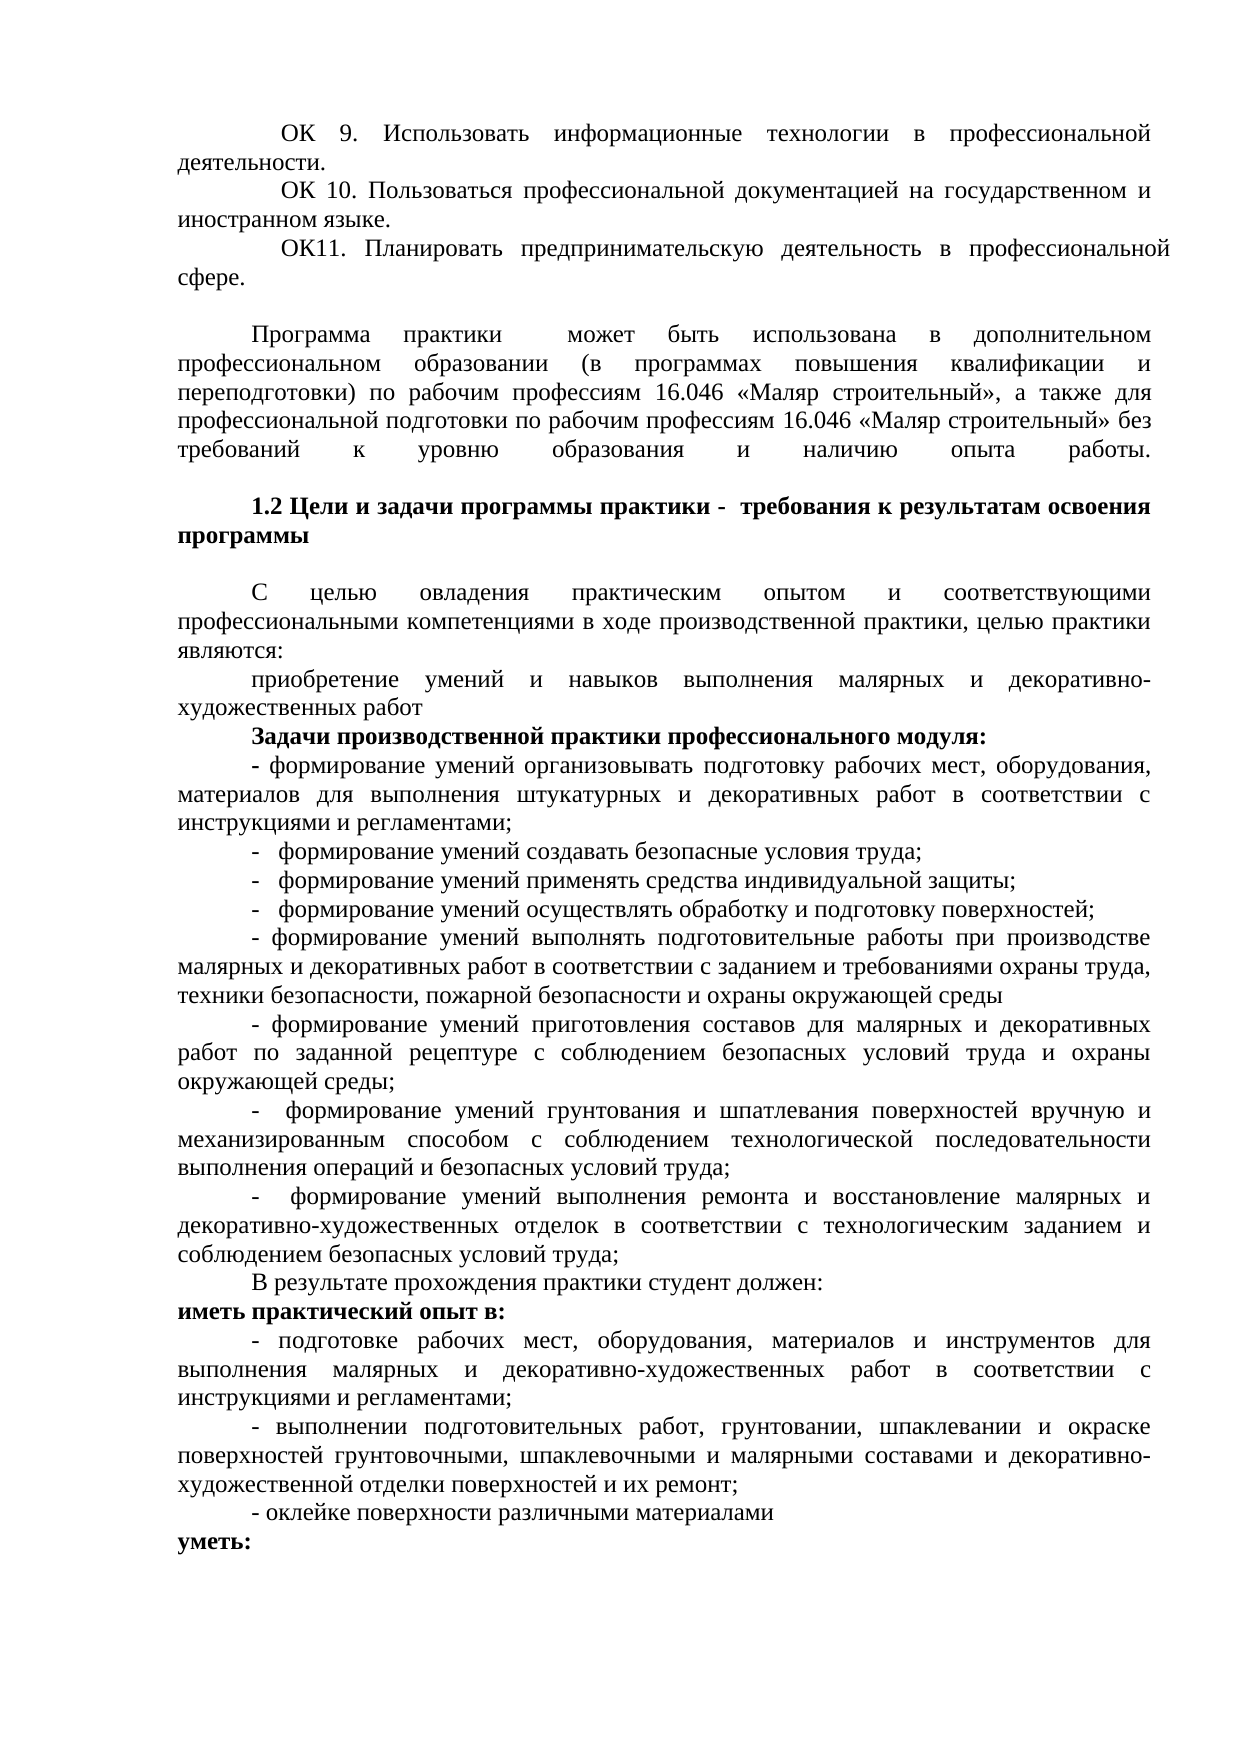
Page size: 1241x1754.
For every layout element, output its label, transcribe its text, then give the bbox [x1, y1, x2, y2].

text ОК11. Планировать предпринимательскую деятельность в профессиональной сфере. [177, 233, 1171, 291]
text - формирование умений выполнять подготовительные работы при производстве малярных и декоративных работ в соответствии с заданием и требованиями охраны труда, техники безопасности, пожарной безопасности и охраны окружающей среды [177, 922, 1152, 1009]
text - формирование умений выполнения ремонта и восстановление малярных и декоративно-художественных отделок в соответствии с технологическим заданием и соблюдением безопасных условий труда; [177, 1181, 1152, 1267]
text - формирование умений применять средства индивидуальной защиты; [177, 865, 1152, 894]
text Задачи производственной практики профессионального модуля: [177, 721, 1152, 750]
text приобретение умений и навыков выполнения малярных и декоративно-художественных работ [177, 664, 1152, 721]
text - оклейке поверхности различными материалами [177, 1497, 1152, 1526]
text уметь: [177, 1526, 1152, 1555]
text - выполнении подготовительных работ, грунтовании, шпаклевании и окраске поверхностей грунтовочными, шпаклевочными и малярными составами и декоративно-художественной отделки поверхностей и их ремонт; [177, 1411, 1152, 1497]
text - формирование умений создавать безопасные условия труда; [177, 836, 1152, 865]
text - формирование умений осуществлять обработку и подготовку поверхностей; [177, 894, 1152, 922]
text - формирование умений приготовления составов для малярных и декоративных работ по заданной рецептуре с соблюдением безопасных условий труда и охраны окружающей среды; [177, 1009, 1152, 1095]
text С целью овладения практическим опытом и соответствующими профессиональными компетенциями в ходе производственной практики, целью практики являются: [177, 577, 1152, 664]
text - подготовке рабочих мест, оборудования, материалов и инструментов для выполнения малярных и декоративно-художественных работ в соответствии с инструкциями и регламентами; [177, 1325, 1152, 1411]
text Программа практики может быть использована в дополнительном профессиональном образовании (в программах повышения квалификации и переподготовки) по рабочим профессиям 16.046 «Маляр строительный», а также для профессиональной подготовки по рабочим профессиям 16.046 «Маляр строительный» без требований к уровню образования и наличию опыта работы. [177, 319, 1152, 491]
text - формирование умений организовывать подготовку рабочих мест, оборудования, материалов для выполнения штукатурных и декоративных работ в соответствии с инструкциями и регламентами; [177, 750, 1152, 836]
text 1.2 Цели и задачи программы практики - требования к результатам освоения программы [177, 491, 1152, 549]
text ОК 9. Использовать информационные технологии в профессиональной деятельности. [177, 118, 1152, 176]
text ОК 10. Пользоваться профессиональной документацией на государственном и иностранном языке. [177, 176, 1152, 233]
text - формирование умений грунтования и шпатлевания поверхностей вручную и механизированным способом с соблюдением технологической последовательности выполнения операций и безопасных условий труда; [177, 1095, 1152, 1181]
text В результате прохождения практики студент должен: [177, 1267, 1152, 1296]
text иметь практический опыт в: [177, 1296, 1152, 1325]
